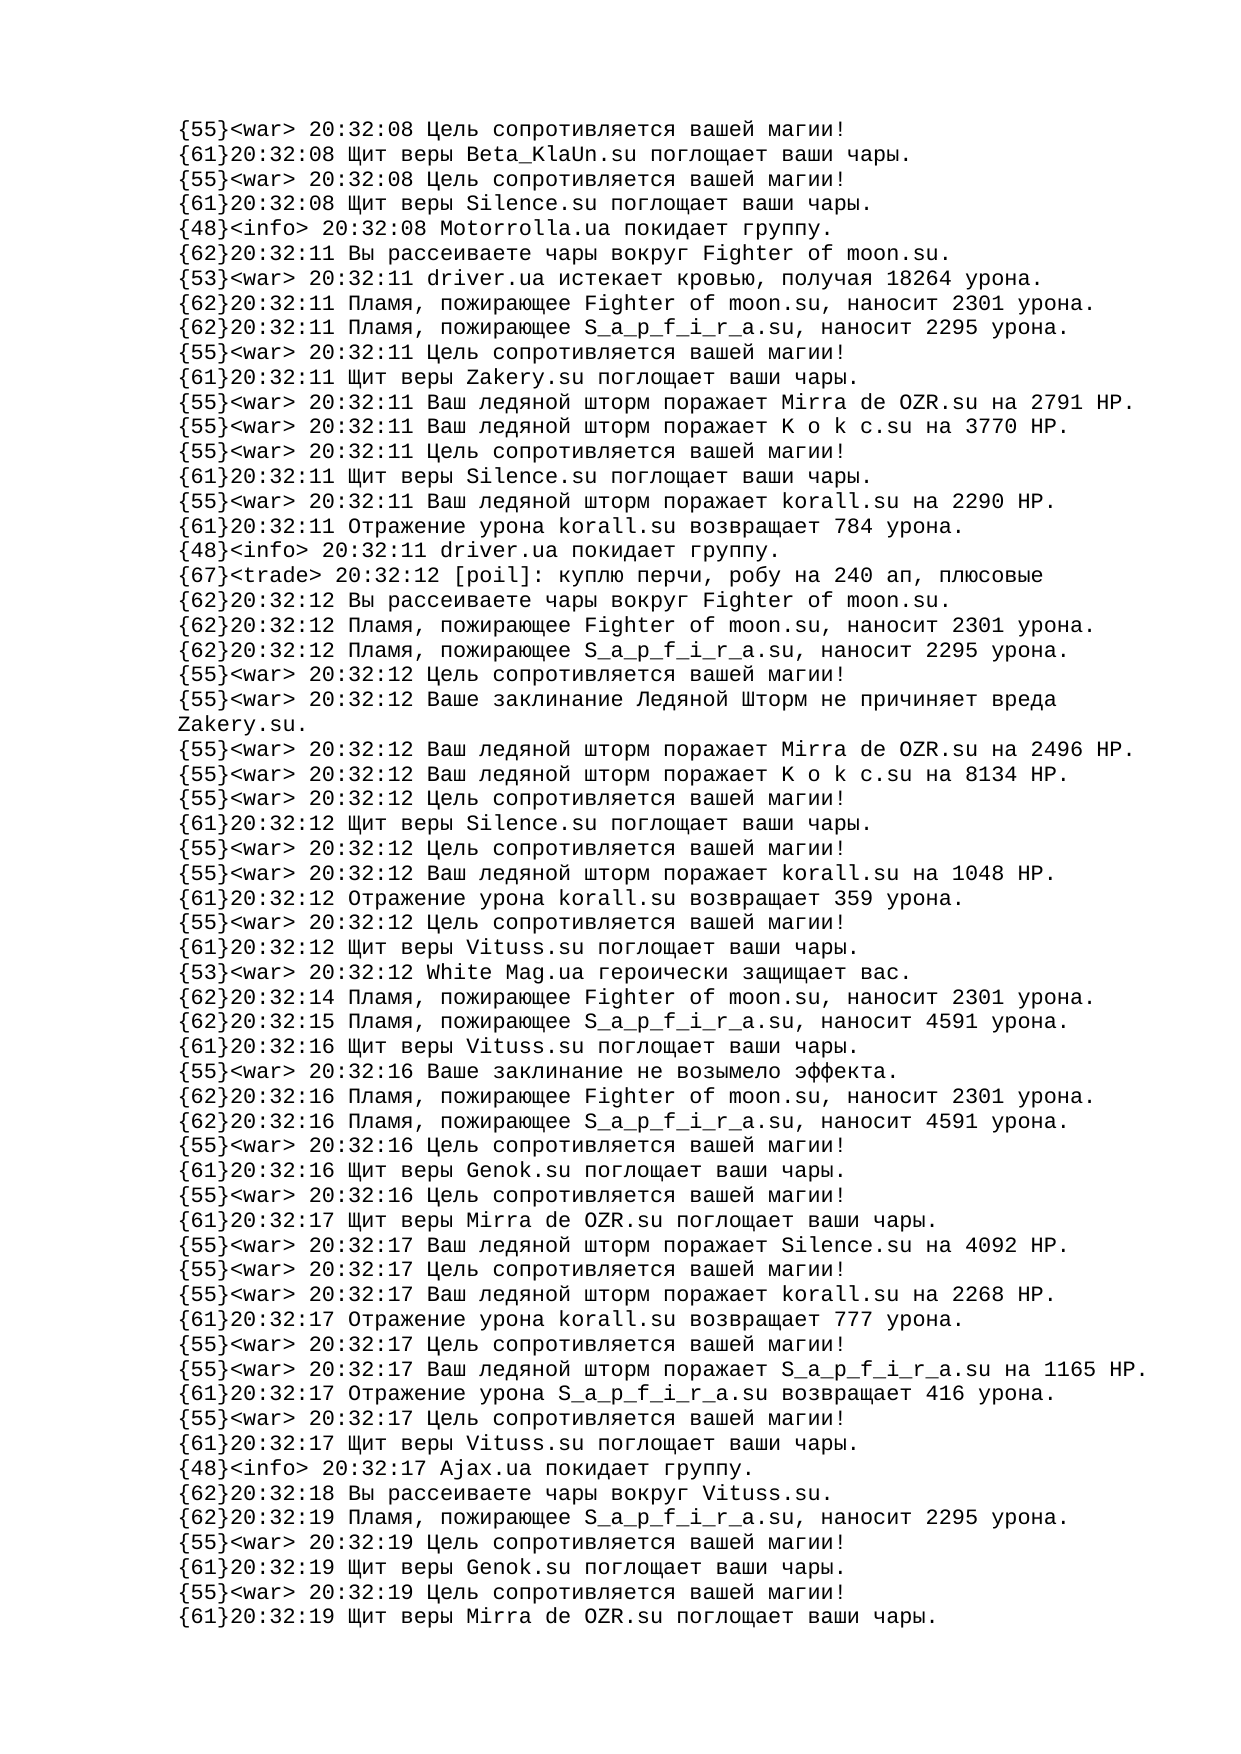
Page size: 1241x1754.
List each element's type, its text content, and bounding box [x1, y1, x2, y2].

text {48}<info> 20:32:11 driver.ua покидает группу. [177, 539, 1152, 564]
text {62}20:32:16 Пламя, пожирающее S_a_p_f_i_r_a.su, наносит 4591 урона. [177, 1110, 1152, 1134]
text {55}<war> 20:32:16 Цель сопротивляется вашей магии! [177, 1184, 1152, 1209]
text {48}<info> 20:32:17 Ajax.ua покидает группу. [177, 1457, 1152, 1482]
text {62}20:32:12 Вы рассеиваете чары вокруг Fighter of moon.su. [177, 589, 1152, 614]
text {53}<war> 20:32:12 White Mag.ua героически защищает вас. [177, 961, 1152, 986]
text {55}<war> 20:32:12 Ваше заклинание Ледяной Шторм не причиняет вреда Zakery.su. [177, 688, 1152, 738]
text {55}<war> 20:32:16 Цель сопротивляется вашей магии! [177, 1134, 1152, 1159]
text {55}<war> 20:32:12 Ваш ледяной шторм поражает K o k c.su на 8134 HP. [177, 763, 1152, 787]
text {55}<war> 20:32:17 Ваш ледяной шторм поражает korall.su на 2268 HP. [177, 1283, 1152, 1308]
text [177, 1581, 1152, 1606]
text {61}20:32:11 Щит веры Zakery.su поглощает ваши чары. [177, 366, 1152, 391]
text {55}<war> 20:32:12 Цель сопротивляется вашей магии! [177, 837, 1152, 862]
text {61}20:32:12 Щит веры Silence.su поглощает ваши чары. [177, 812, 1152, 837]
text {61}20:32:17 Щит веры Vituss.su поглощает ваши чары. [177, 1432, 1152, 1457]
text {61}20:32:08 Щит веры Silence.su поглощает ваши чары. [177, 192, 1152, 217]
text {61}20:32:16 Щит веры Genok.su поглощает ваши чары. [177, 1159, 1152, 1184]
text {55}<war> 20:32:16 Ваше заклинание не возымело эффекта. [177, 1060, 1152, 1085]
text {55}<war> 20:32:19 Цель сопротивляется вашей магии! [177, 1531, 1152, 1556]
text {62}20:32:12 Пламя, пожирающее S_a_p_f_i_r_a.su, наносит 2295 урона. [177, 639, 1152, 663]
text {55}<war> 20:32:11 Цель сопротивляется вашей магии! [177, 440, 1152, 465]
text {55}<war> 20:32:12 Цель сопротивляется вашей магии! [177, 787, 1152, 812]
text {61}20:32:17 Отражение урона S_a_p_f_i_r_a.su возвращает 416 урона. [177, 1382, 1152, 1407]
text {62}20:32:16 Пламя, пожирающее Fighter of moon.su, наносит 2301 урона. [177, 1085, 1152, 1110]
text {55}<war> 20:32:17 Ваш ледяной шторм поражает S_a_p_f_i_r_a.su на 1165 HP. [177, 1358, 1152, 1382]
text {62}20:32:11 Пламя, пожирающее S_a_p_f_i_r_a.su, наносит 2295 урона. [177, 316, 1152, 341]
text {55}<war> 20:32:11 Ваш ледяной шторм поражает korall.su на 2290 HP. [177, 490, 1152, 515]
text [177, 168, 1152, 192]
text {55}<war> 20:32:12 Цель сопротивляется вашей магии! [177, 663, 1152, 688]
text {53}<war> 20:32:11 driver.ua истекает кровью, получая 18264 урона. [177, 267, 1152, 292]
text {62}20:32:11 Пламя, пожирающее Fighter of moon.su, наносит 2301 урона. [177, 292, 1152, 316]
text {55}<war> 20:32:11 Ваш ледяной шторм поражает K o k c.su на 3770 HP. [177, 416, 1152, 440]
text {61}20:32:17 Щит веры Mirra de OZR.su поглощает ваши чары. [177, 1209, 1152, 1234]
text {48}<info> 20:32:08 Motorrolla.ua покидает группу. [177, 217, 1152, 242]
text {62}20:32:14 Пламя, пожирающее Fighter of moon.su, наносит 2301 урона. [177, 986, 1152, 1011]
text {55}<war> 20:32:12 Ваш ледяной шторм поражает Mirra de OZR.su на 2496 HP. [177, 738, 1152, 763]
text {61}20:32:12 Отражение урона korall.su возвращает 359 урона. [177, 887, 1152, 911]
text {55}<war> 20:32:17 Цель сопротивляется вашей магии! [177, 1407, 1152, 1432]
text {62}20:32:11 Вы рассеиваете чары вокруг Fighter of moon.su. [177, 242, 1152, 267]
text {55}<war> 20:32:11 Ваш ледяной шторм поражает Mirra de OZR.su на 2791 HP. [177, 391, 1152, 416]
text {67}<trade> 20:32:12 [poil]: куплю перчи, робу на 240 ап, плюсовые [177, 564, 1152, 589]
text {61}20:32:08 Щит веры Beta_KlaUn.su поглощает ваши чары. [177, 143, 1152, 168]
text {62}20:32:18 Вы рассеиваете чары вокруг Vituss.su. [177, 1482, 1152, 1506]
text {61}20:32:11 Щит веры Silence.su поглощает ваши чары. [177, 465, 1152, 490]
text {55}<war> 20:32:17 Ваш ледяной шторм поражает Silence.su на 4092 HP. [177, 1234, 1152, 1258]
text {55}<war> 20:32:17 Цель сопротивляется вашей магии! [177, 1333, 1152, 1358]
text {61}20:32:19 Щит веры Mirra de OZR.su поглощает ваши чары. [177, 1606, 1152, 1630]
text {55}<war> 20:32:17 Цель сопротивляется вашей магии! [177, 1258, 1152, 1283]
text {61}20:32:11 Отражение урона korall.su возвращает 784 урона. [177, 515, 1152, 539]
text {61}20:32:16 Щит веры Vituss.su поглощает ваши чары. [177, 1035, 1152, 1060]
text {61}20:32:12 Щит веры Vituss.su поглощает ваши чары. [177, 936, 1152, 961]
text {55}<war> 20:32:12 Цель сопротивляется вашей магии! [177, 911, 1152, 936]
text {55}<war> 20:32:12 Ваш ледяной шторм поражает korall.su на 1048 HP. [177, 862, 1152, 887]
text {62}20:32:15 Пламя, пожирающее S_a_p_f_i_r_a.su, наносит 4591 урона. [177, 1011, 1152, 1035]
text {62}20:32:12 Пламя, пожирающее Fighter of moon.su, наносит 2301 урона. [177, 614, 1152, 639]
text {61}20:32:19 Щит веры Genok.su поглощает ваши чары. [177, 1556, 1152, 1581]
text {55}<war> 20:32:11 Цель сопротивляется вашей магии! [177, 341, 1152, 366]
text {61}20:32:17 Отражение урона korall.su возвращает 777 урона. [177, 1308, 1152, 1333]
text {62}20:32:19 Пламя, пожирающее S_a_p_f_i_r_a.su, наносит 2295 урона. [177, 1506, 1152, 1531]
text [177, 118, 1152, 143]
